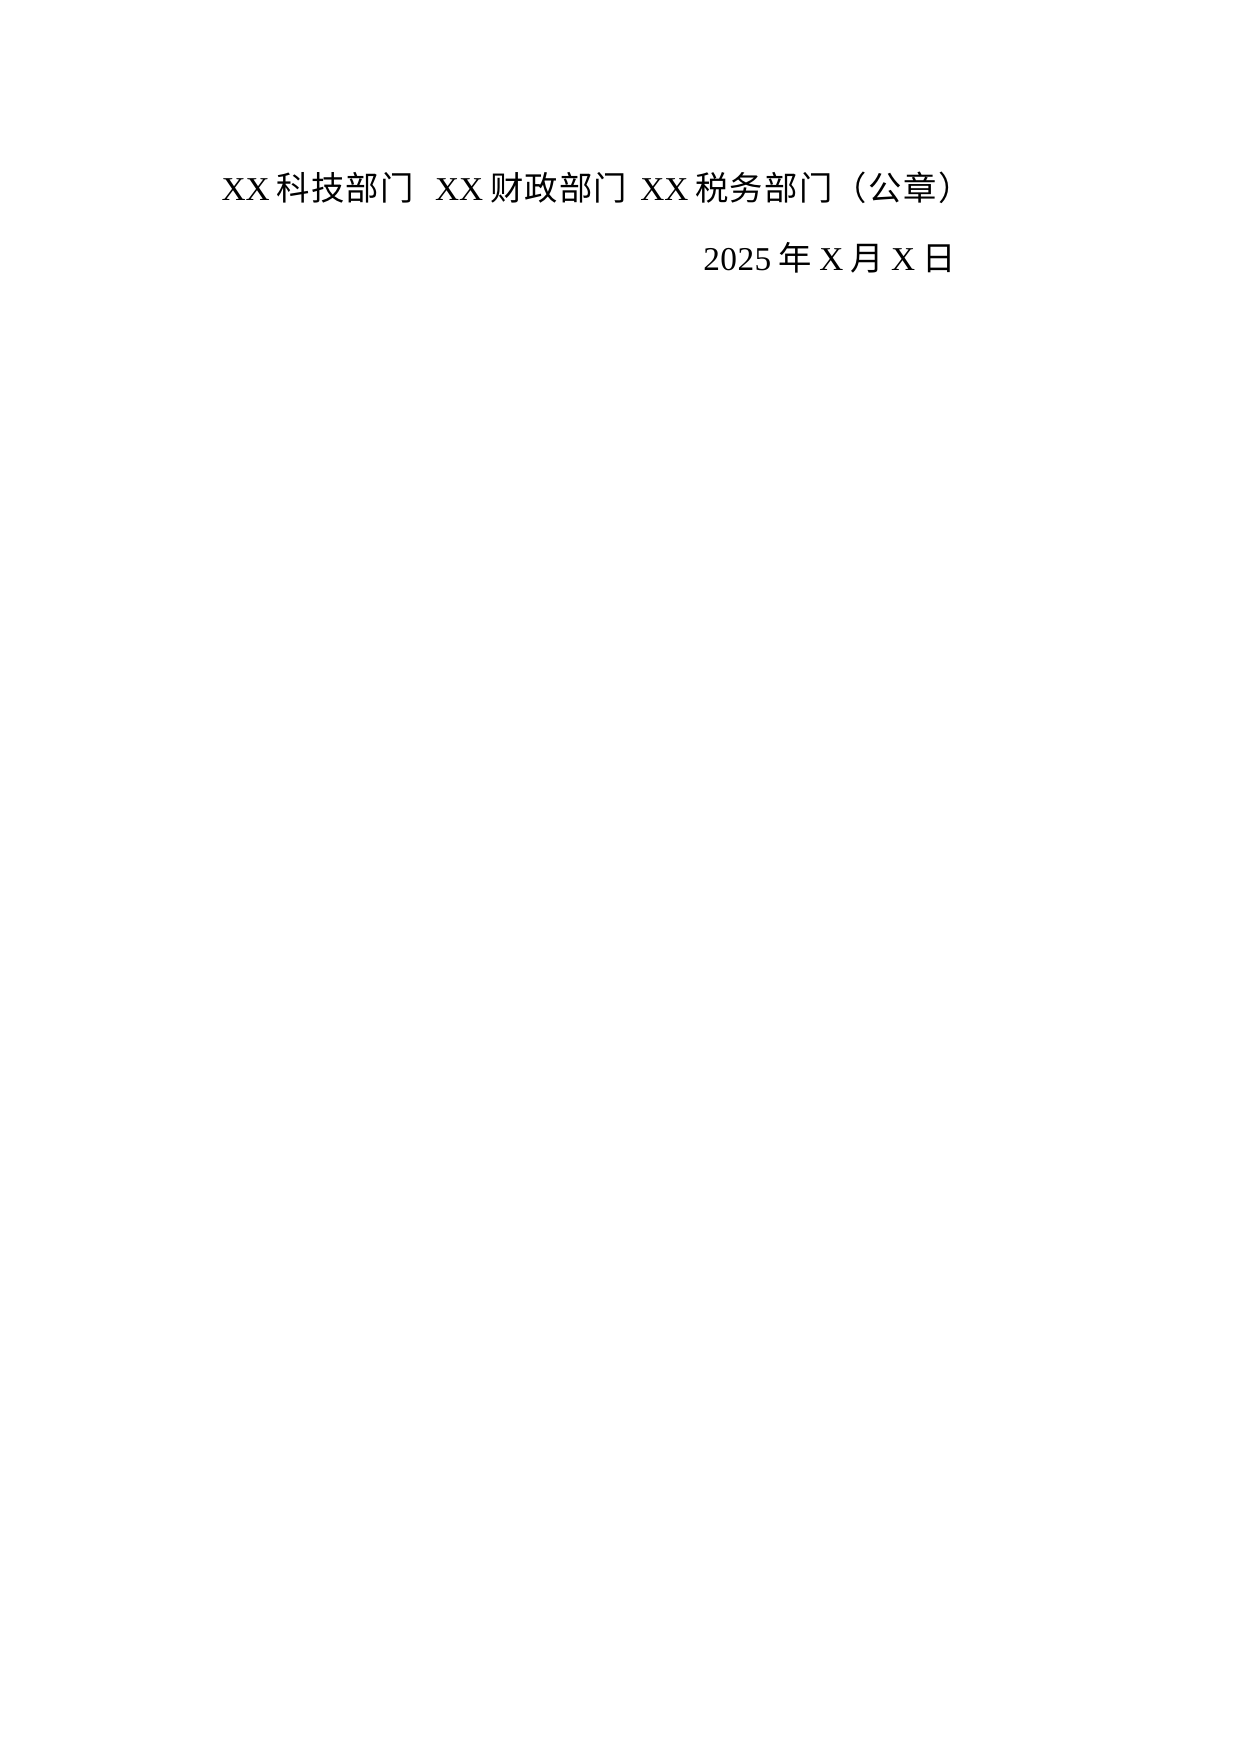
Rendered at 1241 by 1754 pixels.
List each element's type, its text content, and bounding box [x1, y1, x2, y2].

text XX科技部门 XX财政部门 XX税务部门（公章） [187, 161, 971, 210]
text 2025年X月X日 [187, 235, 971, 280]
